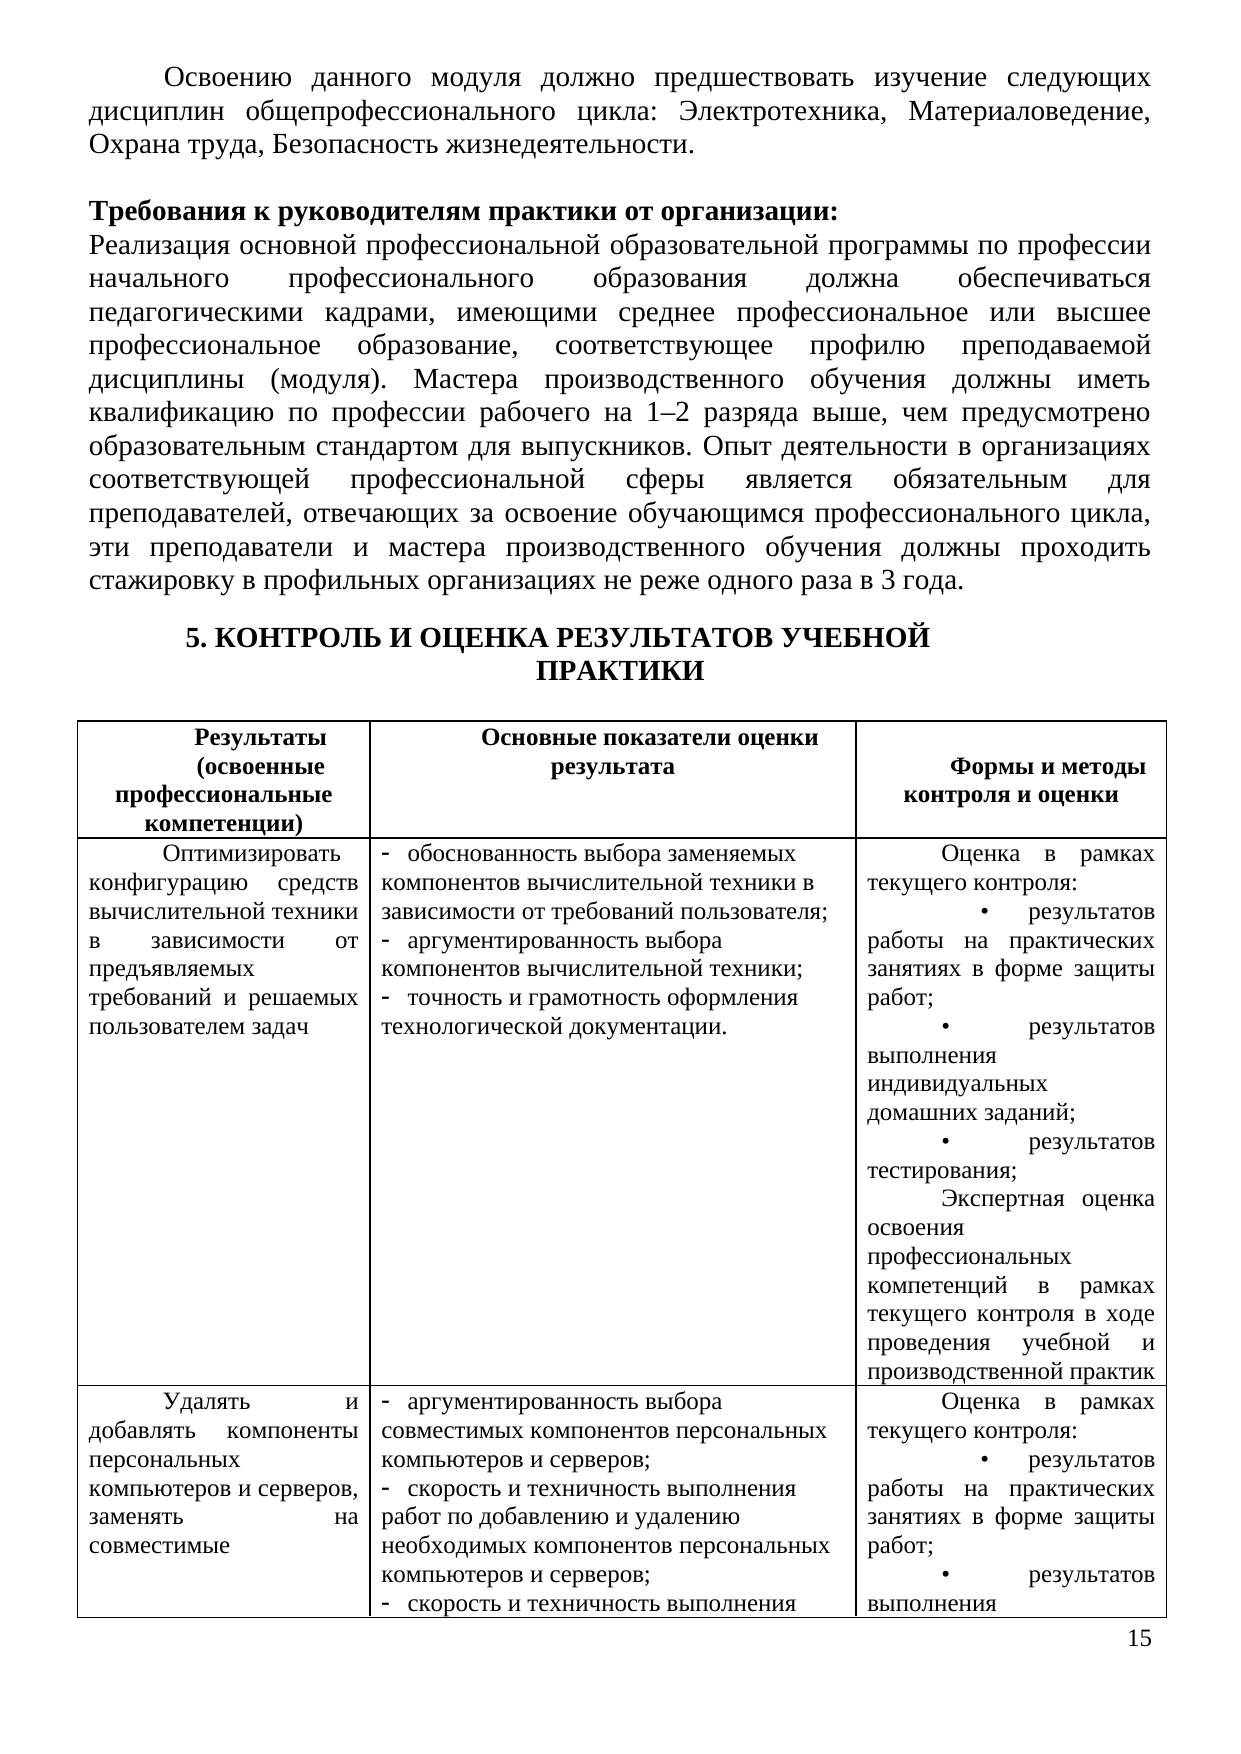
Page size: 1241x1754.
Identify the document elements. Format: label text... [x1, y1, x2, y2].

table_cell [857, 1386, 1166, 1616]
table_cell обоснованность выбора заменяемых компонентов вычислительной техники в зависимости от требований пользователя; аргументированность выбора компонентов вычислительной техники; точность и грамотность оформления технологической документации. [371, 839, 855, 1385]
table_header Результаты (освоенные профессиональные компетенции) [78, 722, 369, 837]
subtitle Требования к руководителям практики от организации: [89, 193, 1152, 227]
table_header Формы и методы контроля и оценки [857, 722, 1166, 837]
text ПРАКТИКИ [89, 653, 1152, 687]
table_header Основные показатели оценки результата [371, 722, 855, 837]
subtitle Реализация основной профессиональной образовательной программы по профессии начального профессионального образования должна обеспечиваться педагогическими кадрами, имеющими среднее профессиональное или высшее профессиональное образование, соответствующее профилю преподаваемой дисциплины (модуля). Мастера производственного обучения должны иметь квалификацию по профессии рабочего на 1–2 разряда выше, чем предусмотрено образовательным стандартом для выпускников. Опыт деятельности в организациях соответствующей профессиональной сферы является обязательным для преподавателей, отвечающих за освоение обучающимся профессионального цикла, эти преподаватели и мастера производственного обучения должны проходить стажировку в профильных организациях не реже одного раза в 3 года. [89, 227, 1152, 596]
text Освоению данного модуля должно предшествовать изучение следующих дисциплин общепрофессионального цикла: Электротехника, Материаловедение, Охрана труда, Безопасность жизнедеятельности. [89, 59, 1152, 160]
table_cell Оптимизировать конфигурацию средств вычислительной техники в зависимости от предъявляемых требований и решаемых пользователем задач [78, 839, 369, 1385]
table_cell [78, 1386, 369, 1616]
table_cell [371, 1386, 855, 1616]
subtitle 5. Контроль и оценка результатов учебной [185, 620, 1152, 653]
